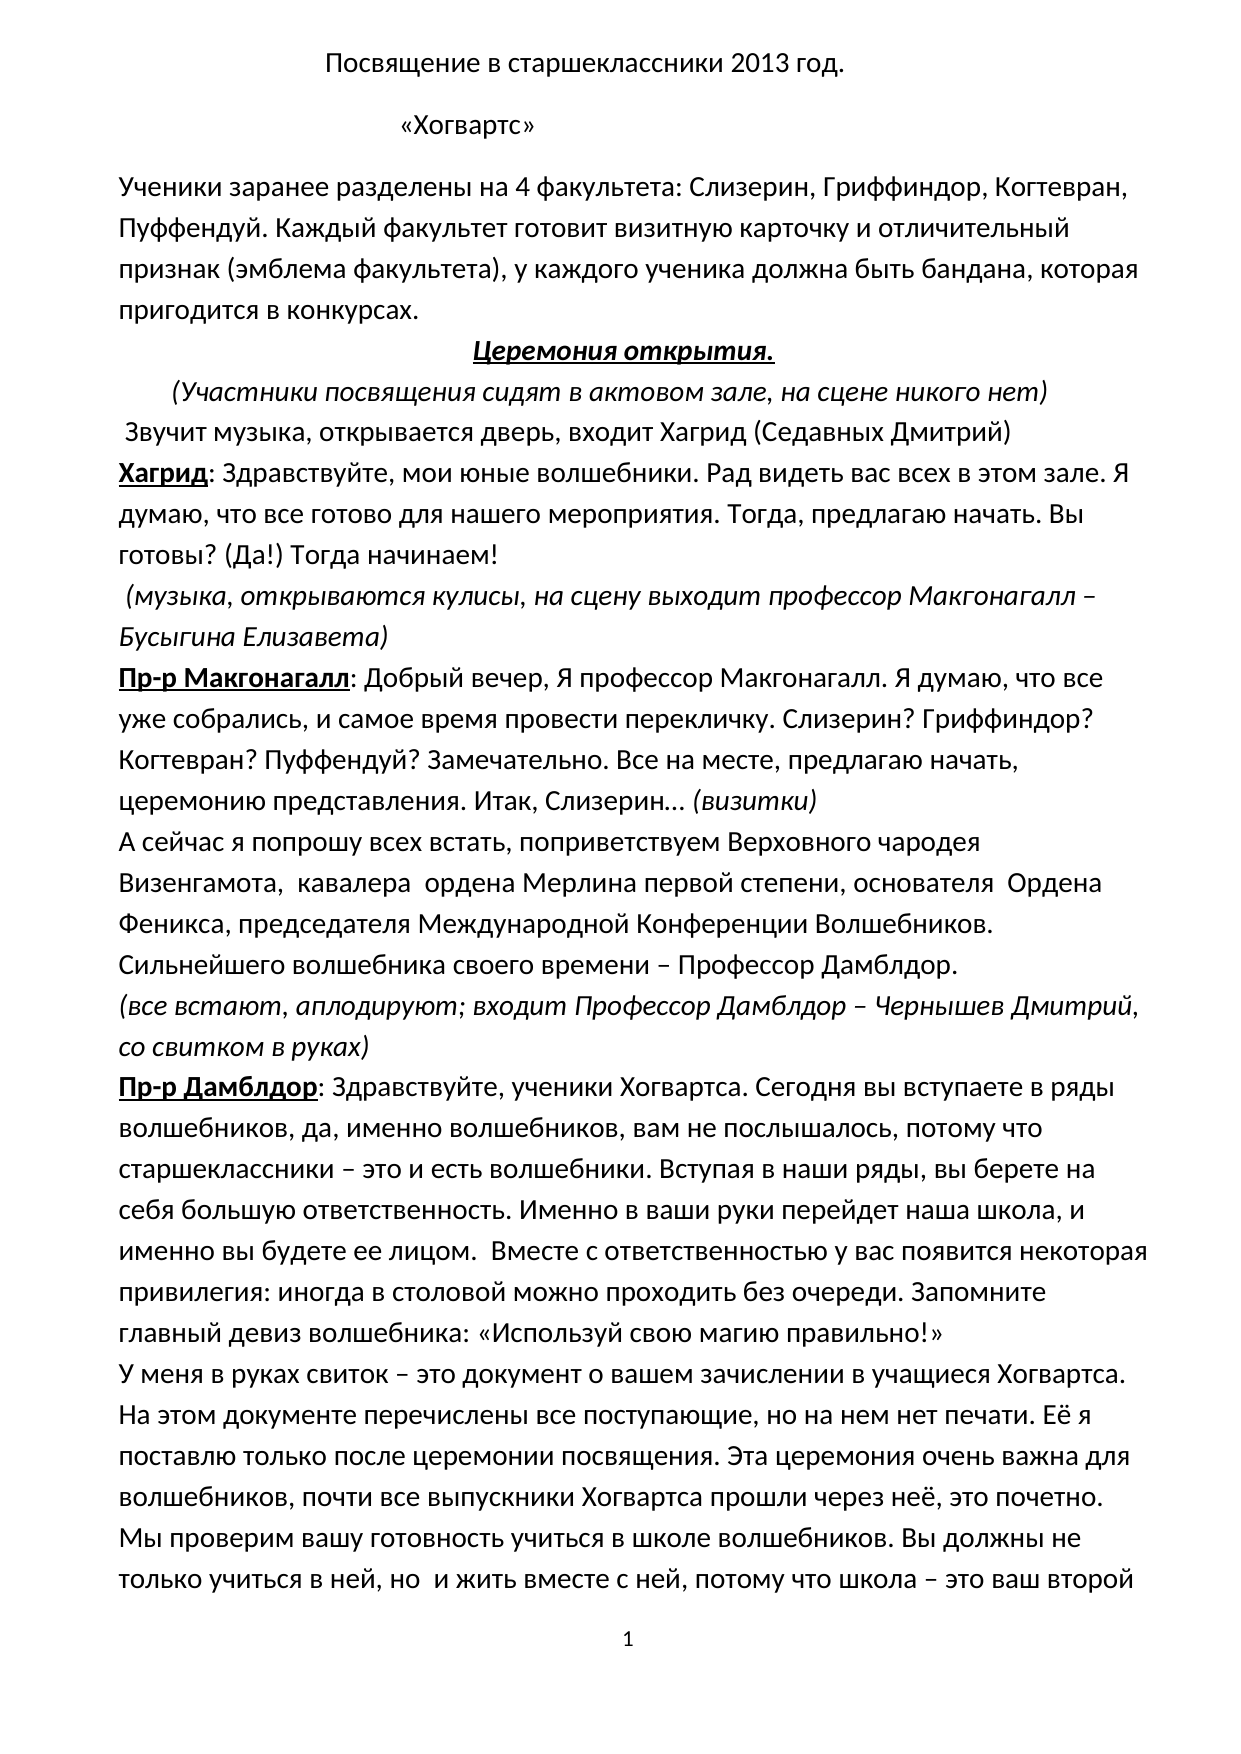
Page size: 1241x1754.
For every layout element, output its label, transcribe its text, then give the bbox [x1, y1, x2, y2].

text А сейчас я попрошу всех встать, поприветствуем Верховного чародея Визенгамота, кавалера ордена Мерлина первой степени, основателя Ордена Феникса, председателя Международной Конференции Волшебников. Сильнейшего волшебника своего времени – Профессор Дамблдор. [118, 823, 1152, 981]
text (все встают, аплодируют; входит Профессор Дамблдор – Чернышев Дмитрий, со свитком в руках) [118, 987, 1152, 1063]
text Ученики заранее разделены на 4 факультета: Слизерин, Гриффиндор, Когтевран, Пуффендуй. Каждый факультет готовит визитную карточку и отличительный признак (эмблема факультета), у каждого ученика должна быть бандана, которая пригодится в конкурсах. [118, 168, 1152, 326]
text «Хогвартс» [118, 106, 1152, 142]
text (Участники посвящения сидят в актовом зале, на сцене никого нет) [118, 373, 1152, 408]
text Пр-р Дамблдор: Здравствуйте, ученики Хогвартса. Сегодня вы вступаете в ряды волшебников, да, именно волшебников, вам не послышалось, потому что старшеклассники – это и есть волшебники. Вступая в наши ряды, вы берете на себя большую ответственность. Именно в ваши руки перейдет наша школа, и именно вы будете ее лицом. Вместе с ответственностью у вас появится некоторая привилегия: иногда в столовой можно проходить без очереди. Запомните главный девиз волшебника: «Используй свою магию правильно!» [118, 1068, 1152, 1350]
text Пр-р Макгонагалл: Добрый вечер, Я профессор Макгонагалл. Я думаю, что все уже собрались, и самое время провести перекличку. Слизерин? Гриффиндор? Когтевран? Пуффендуй? Замечательно. Все на месте, предлагаю начать, церемонию представления. Итак, Слизерин… (визитки) [118, 659, 1152, 818]
text Посвящение в старшеклассники 2013 год. [118, 44, 1152, 80]
text Церемония открытия. [118, 332, 1152, 367]
text Звучит музыка, открывается дверь, входит Хагрид (Седавных Дмитрий) [118, 413, 1152, 449]
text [118, 1355, 1152, 1595]
text (музыка, открываются кулисы, на сцену выходит профессор Макгонагалл – Бусыгина Елизавета) [118, 577, 1152, 654]
text Хагрид: Здравствуйте, мои юные волшебники. Рад видеть вас всех в этом зале. Я думаю, что все готово для нашего мероприятия. Тогда, предлагаю начать. Вы готовы? (Да!) Тогда начинаем! [118, 454, 1152, 572]
